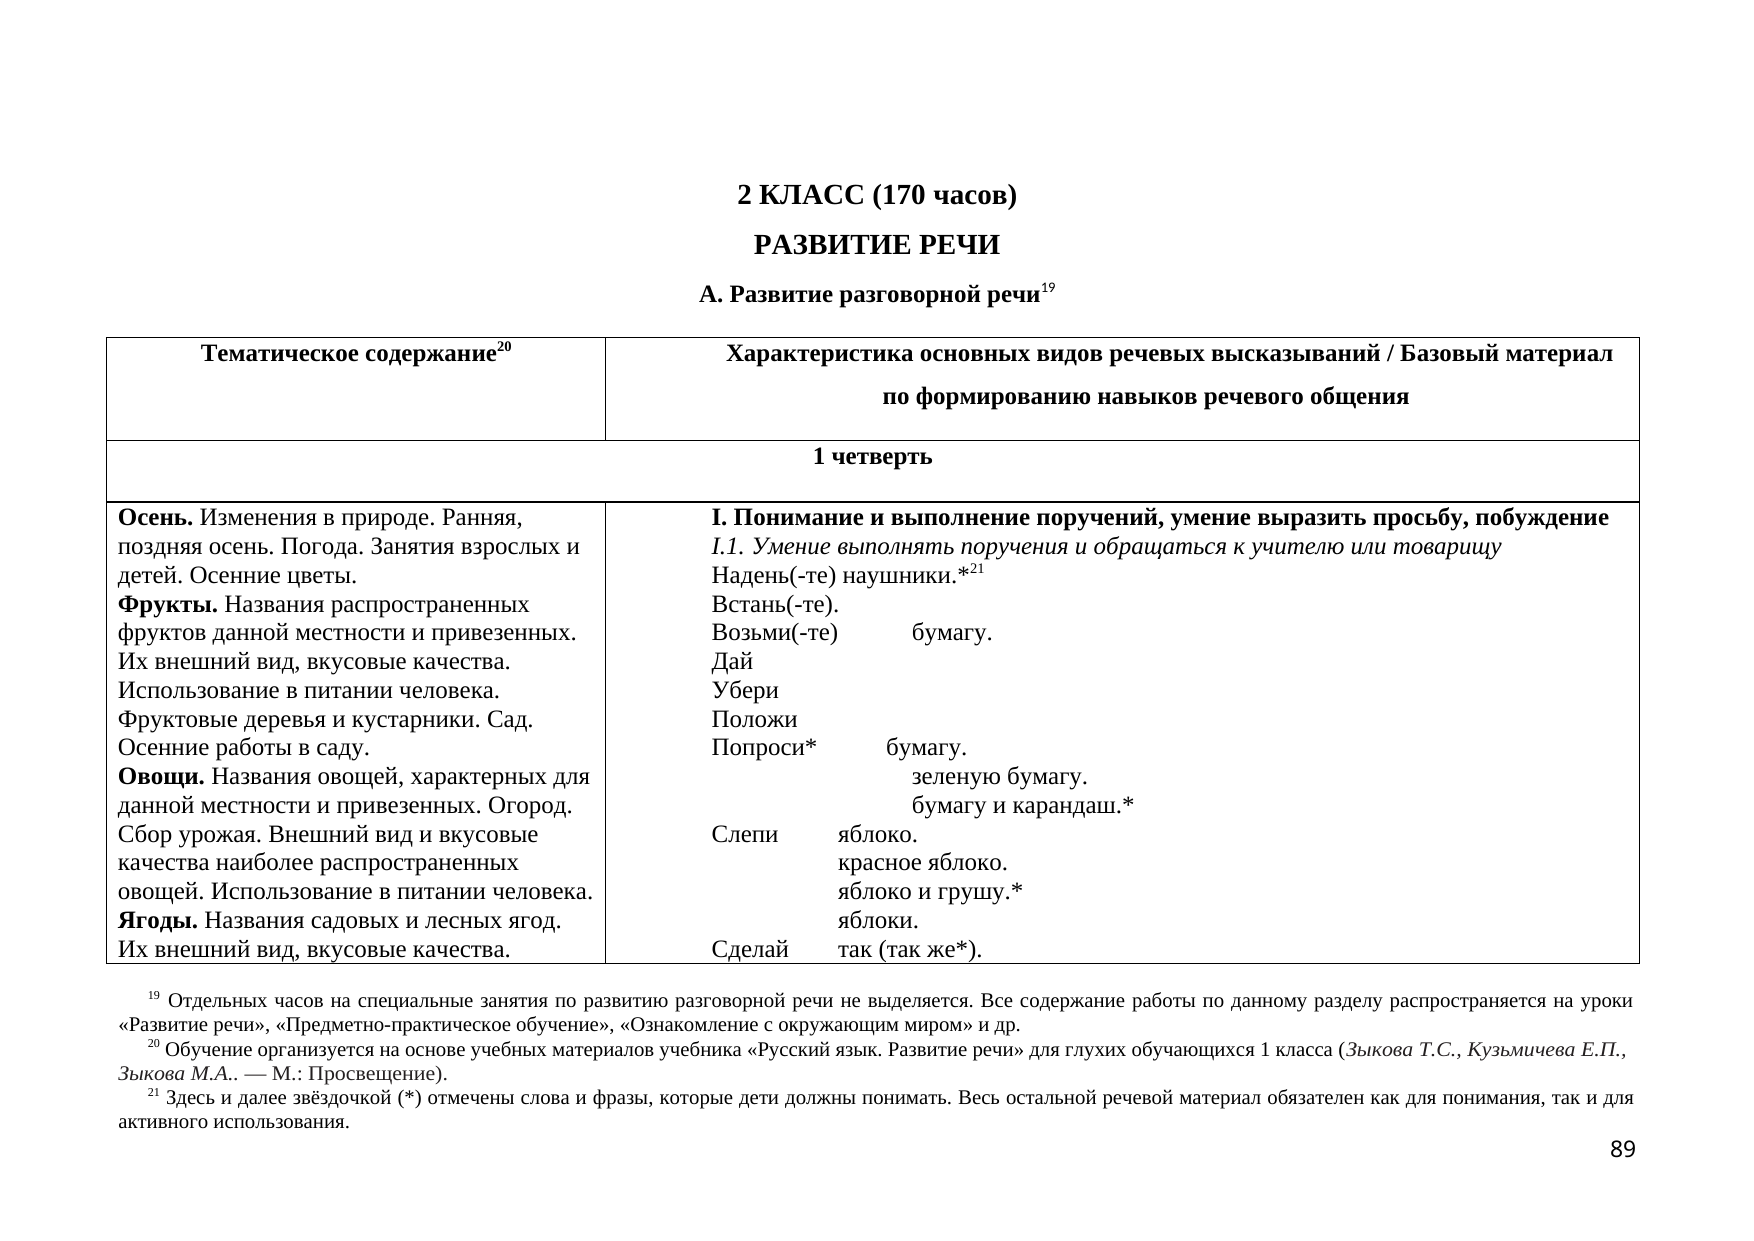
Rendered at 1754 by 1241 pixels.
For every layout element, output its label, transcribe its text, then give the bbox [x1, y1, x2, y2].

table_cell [107, 503, 605, 962]
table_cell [606, 503, 1639, 962]
subtitle 2 класс (170 часов) [118, 177, 1636, 211]
table_cell 1 четверть [107, 441, 1639, 501]
subtitle РАЗВИТИЕ РЕЧИ [118, 227, 1636, 261]
text А. Развитие разговорной речи [118, 278, 1636, 308]
table_header Тематическое содержание [107, 338, 605, 440]
table_header Характеристика основных видов речевых высказываний / Базовый материал по формированию навыков речевого общения [606, 338, 1639, 440]
